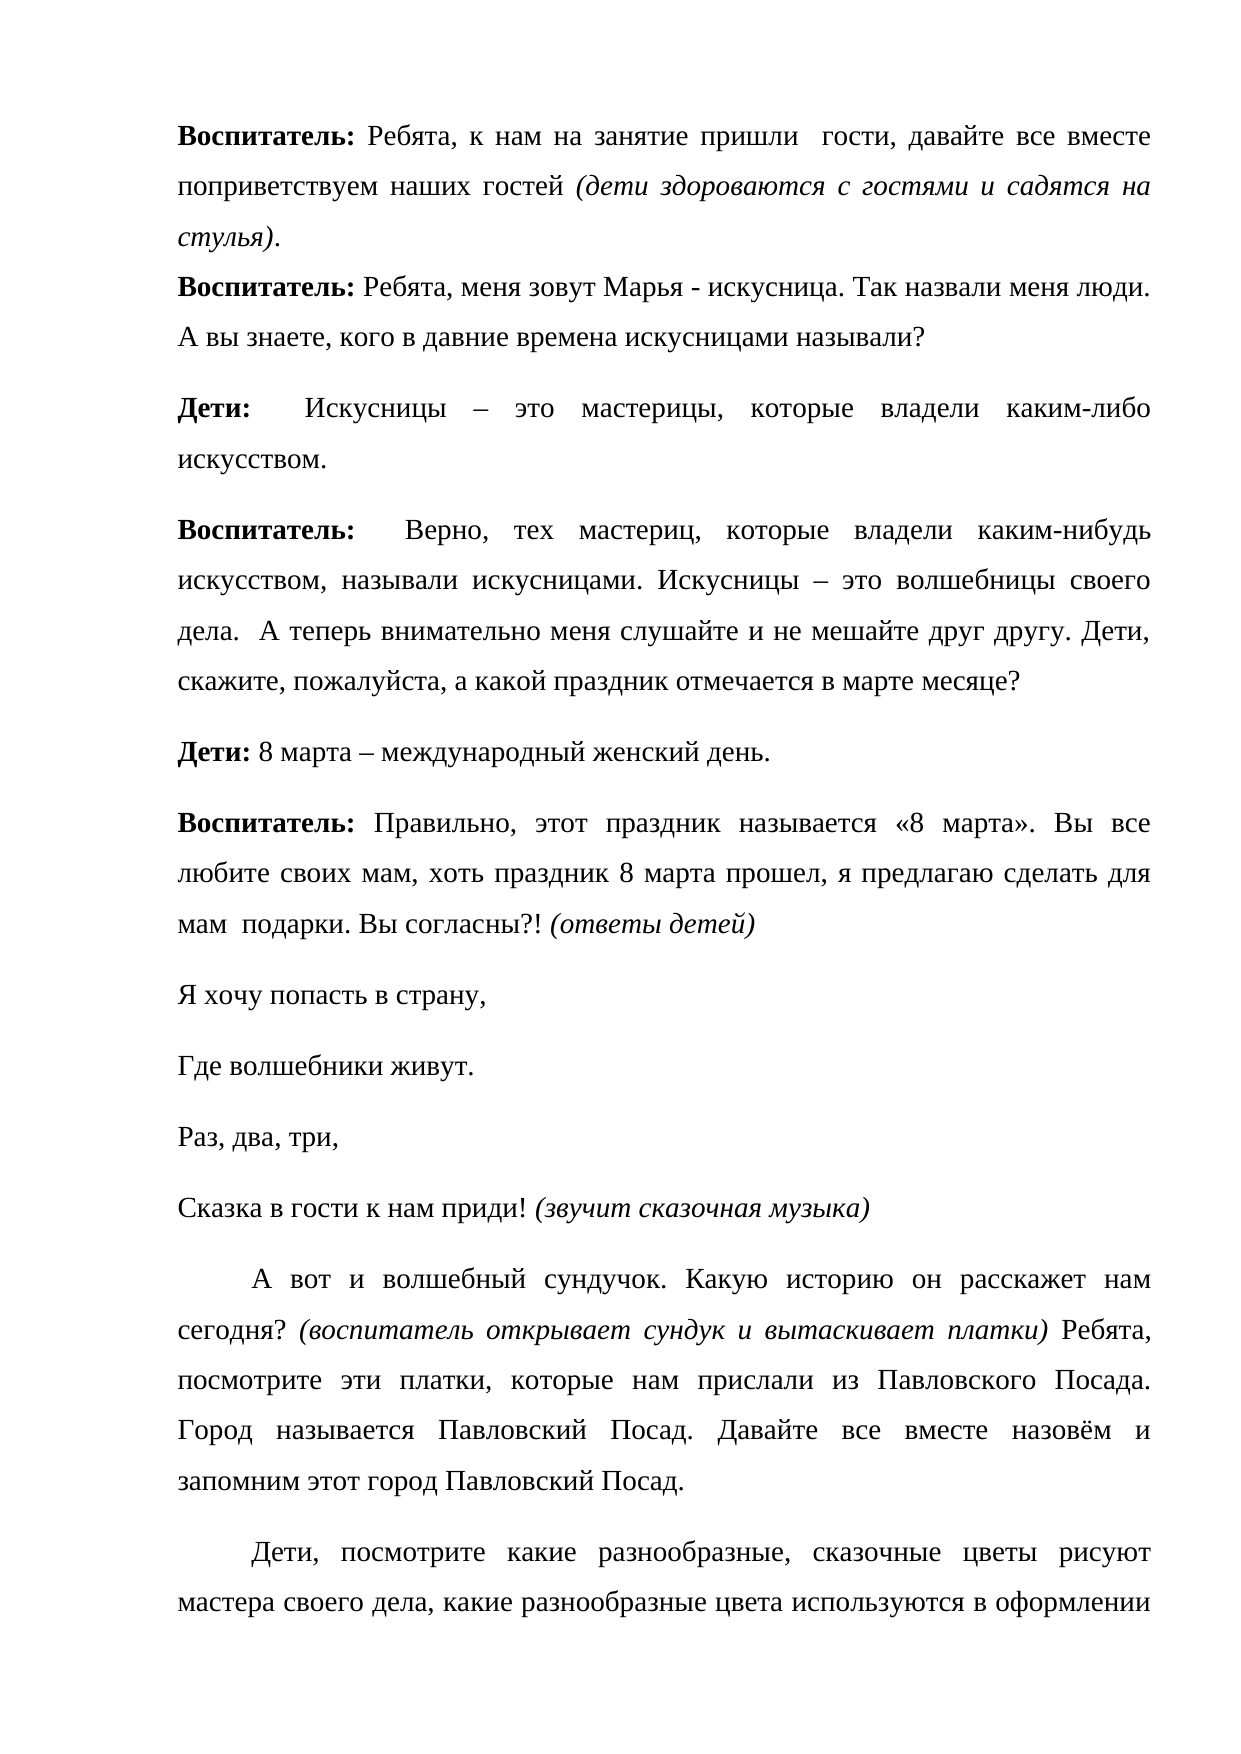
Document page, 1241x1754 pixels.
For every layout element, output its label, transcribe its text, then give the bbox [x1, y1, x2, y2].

text Дети: Искусницы – это мастерицы, которые владели каким-либо искусством. [177, 391, 1152, 474]
text Я хочу попасть в страну, [177, 977, 1152, 1011]
text Воспитатель: Верно, тех мастериц, которые владели каким-нибудь искусством, называли искусницами. Искусницы – это волшебницы своего дела. А теперь внимательно меня слушайте и не мешайте друг другу. Дети, скажите, пожалуйста, а какой праздник отмечается в марте месяце? [177, 512, 1152, 696]
text Раз, два, три, [177, 1119, 1152, 1153]
text Воспитатель: Правильно, этот праздник называется «8 марта». Вы все любите своих мам, хоть праздник 8 марта прошел, я предлагаю сделать для мам подарки. Вы согласны?! (ответы детей) [177, 805, 1152, 939]
text Сказка в гости к нам приди! (звучит сказочная музыка) [177, 1190, 1152, 1224]
text Воспитатель: Ребята, к нам на занятие пришли гости, давайте все вместе поприветствуем наших гостей (дети здороваются с гостями и садятся на стулья). [177, 118, 1152, 252]
text А вот и волшебный сундучок. Какую историю он расскажет нам сегодня? (воспитатель открывает сундук и вытаскивает платки) Ребята, посмотрите эти платки, которые нам прислали из Павловского Посада. Город называется Павловский Посад. Давайте все вместе назовём и запомним этот город Павловский Посад. [177, 1262, 1152, 1496]
text Дети: 8 марта – международный женский день. [177, 734, 1152, 768]
text Где волшебники живут. [177, 1048, 1152, 1082]
text Воспитатель: Ребята, меня зовут Марья - искусница. Так назвали меня люди. А вы знаете, кого в давние времена искусницами называли? [177, 269, 1152, 353]
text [177, 1534, 1152, 1618]
